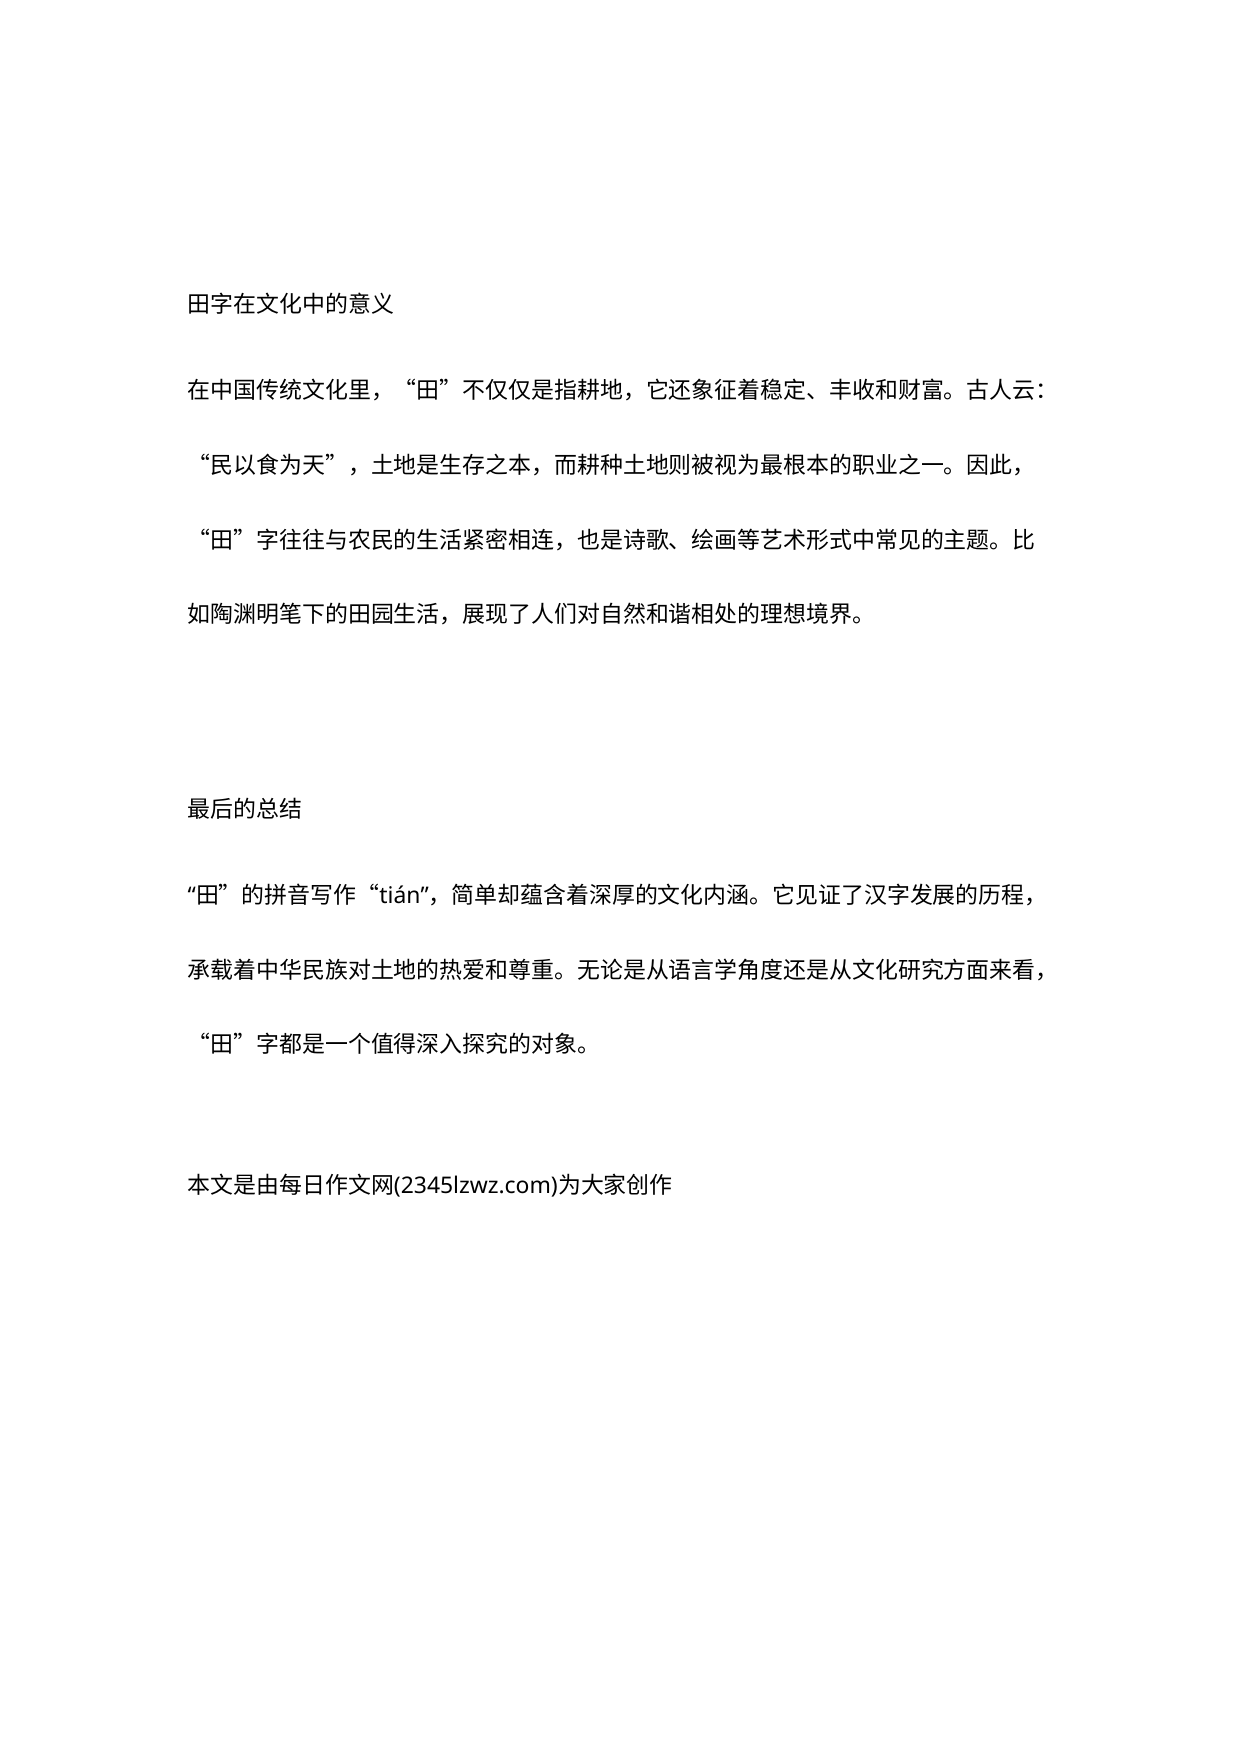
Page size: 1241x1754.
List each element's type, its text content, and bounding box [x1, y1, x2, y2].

text 最后的总结 [187, 774, 1053, 839]
text 在中国传统文化里，“田”不仅仅是指耕地，它还象征着稳定、丰收和财富。古人云：“民以食为天”，土地是生存之本，而耕种土地则被视为最根本的职业之一。因此，“田”字往往与农民的生活紧密相连，也是诗歌、绘画等艺术形式中常见的主题。比如陶渊明笔下的田园生活，展现了人们对自然和谐相处的理想境界。 [187, 356, 1053, 645]
text 本文是由每日作文网(2345lzwz.com)为大家创作 [187, 1151, 1053, 1216]
text “田”的拼音写作“tián”，简单却蕴含着深厚的文化内涵。它见证了汉字发展的历程，承载着中华民族对土地的热爱和尊重。无论是从语言学角度还是从文化研究方面来看，“田”字都是一个值得深入探究的对象。 [187, 861, 1053, 1076]
text 田字在文化中的意义 [187, 270, 1053, 335]
